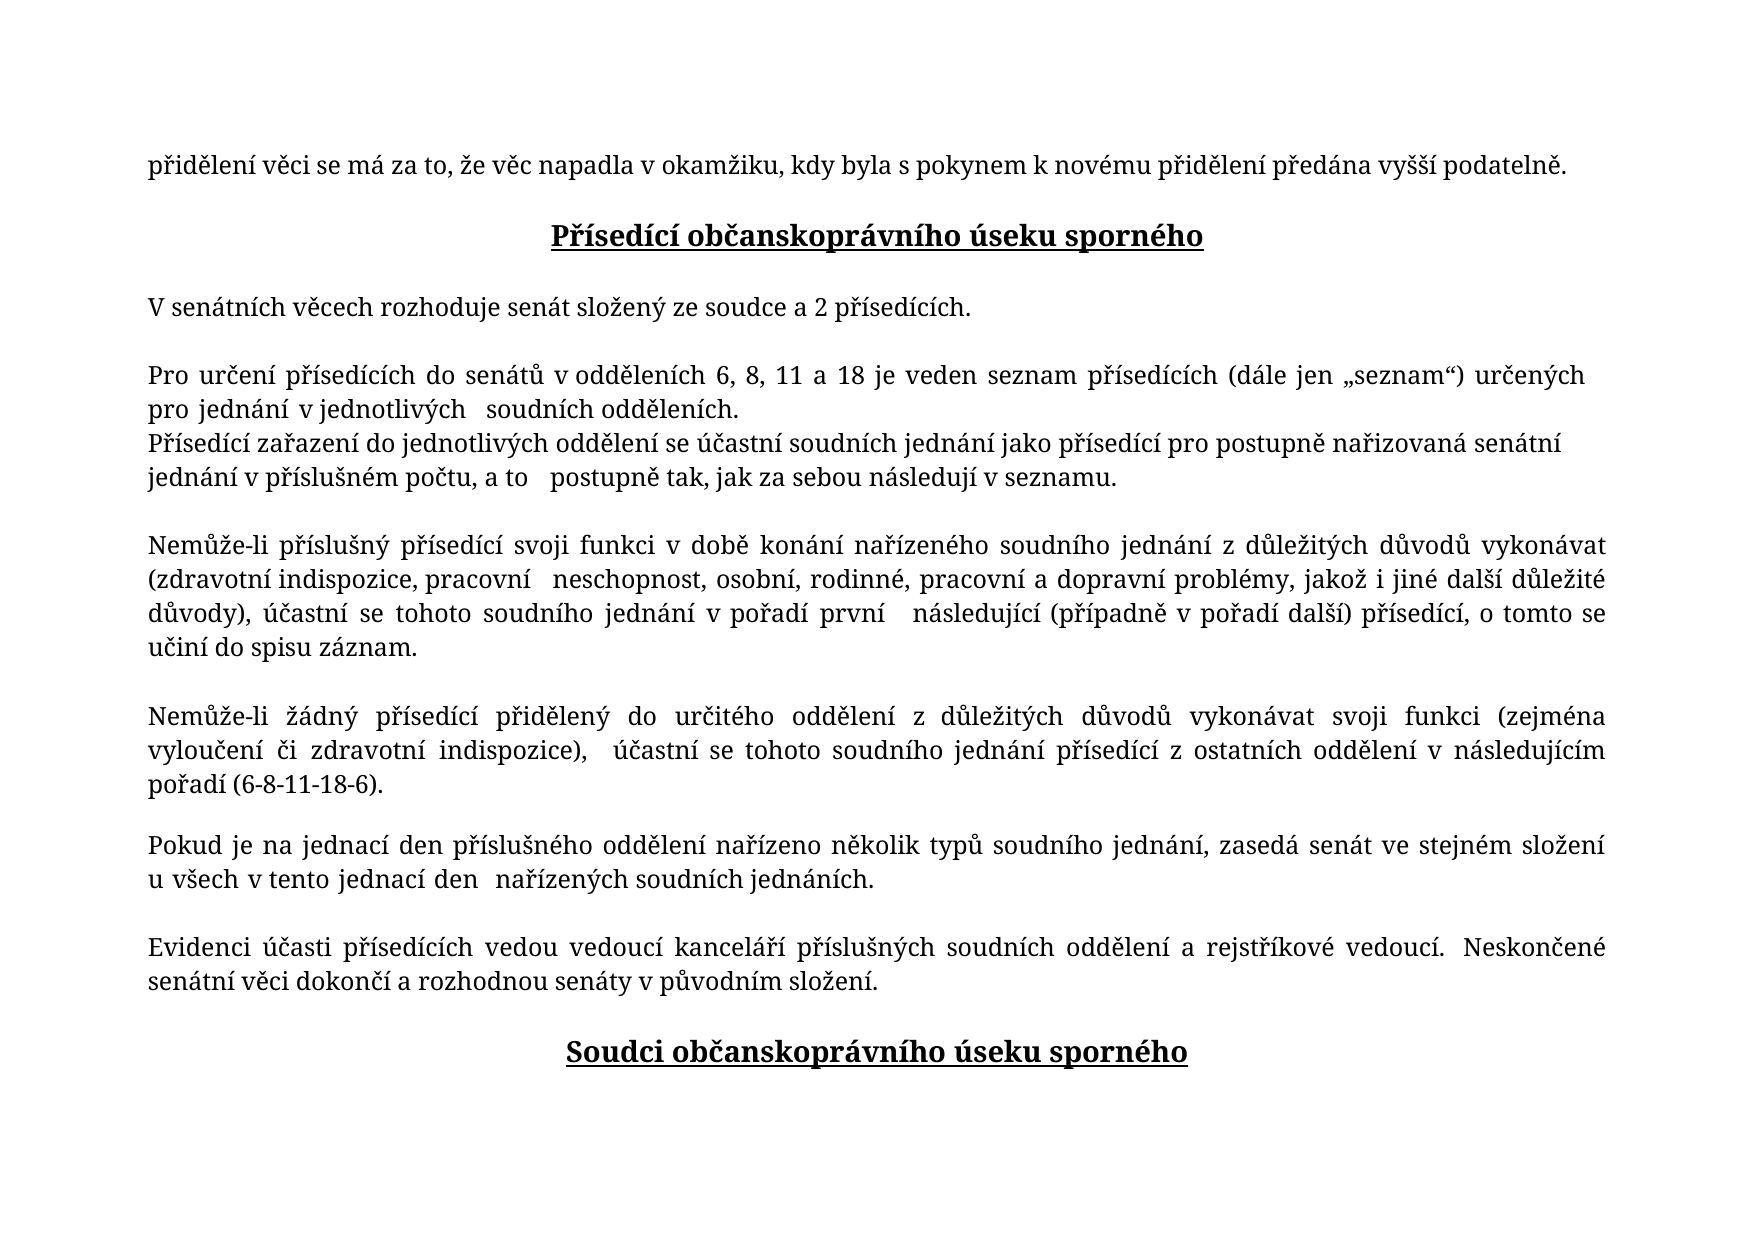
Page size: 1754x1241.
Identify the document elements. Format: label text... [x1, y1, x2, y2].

subtitle Soudci občanskoprávního úseku sporného [148, 1032, 1606, 1071]
text Pokud je na jednací den příslušného oddělení nařízeno několik typů soudního jednání, zasedá senát ve stejném složení u všech v tento jednací den nařízených soudních jednáních. [148, 827, 1606, 896]
text Pro určení přísedících do senátů v odděleních 6, 8, 11 a 18 je veden seznam přísedících (dále jen „seznam“) určených pro jednání v jednotlivých soudních odděleních. [148, 358, 1606, 426]
text Nemůže-li žádný přísedící přidělený do určitého oddělení z důležitých důvodů vykonávat svoji funkci (zejména vyloučení či zdravotní indispozice), účastní se tohoto soudního jednání přísedící z ostatních oddělení v následujícím pořadí (6-8-11-18-6). [148, 698, 1606, 800]
text Evidenci účasti přísedících vedou vedoucí kanceláří příslušných soudních oddělení a rejstříkové vedoucí. Neskončené senátní věci dokončí a rozhodnou senáty v původním složení. [148, 929, 1606, 998]
text V senátních věcech rozhoduje senát složený ze soudce a 2 přísedících. [148, 289, 1606, 323]
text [148, 148, 1606, 182]
text Nemůže-li příslušný přísedící svoji funkci v době konání nařízeného soudního jednání z důležitých důvodů vykonávat (zdravotní indispozice, pracovní neschopnost, osobní, rodinné, pracovní a dopravní problémy, jakož i jiné další důležité důvody), účastní se tohoto soudního jednání v pořadí první následující (případně v pořadí další) přísedící, o tomto se učiní do spisu záznam. [148, 528, 1606, 664]
subtitle Přísedící občanskoprávního úseku sporného [148, 216, 1606, 255]
text Přísedící zařazení do jednotlivých oddělení se účastní soudních jednání jako přísedící pro postupně nařizovaná senátní jednání v příslušném počtu, a to postupně tak, jak za sebou následují v seznamu. [148, 426, 1606, 494]
